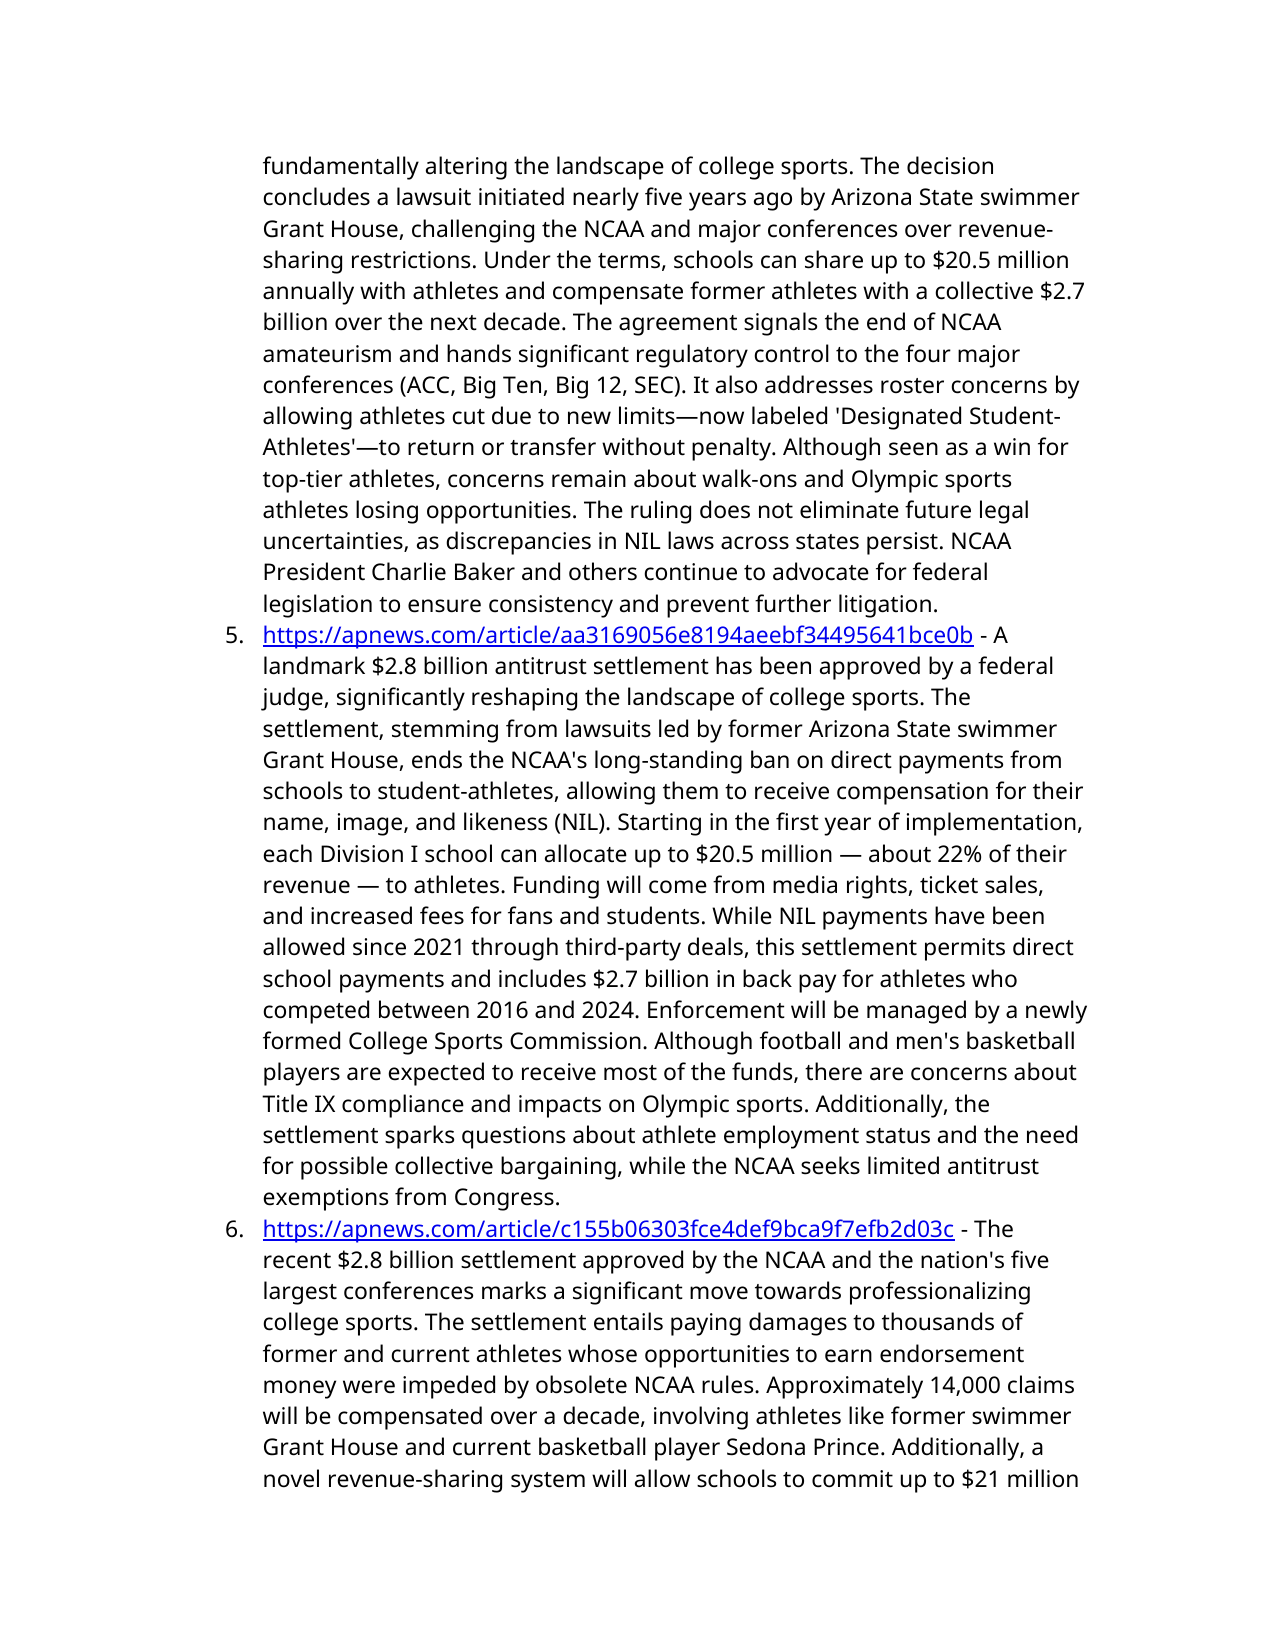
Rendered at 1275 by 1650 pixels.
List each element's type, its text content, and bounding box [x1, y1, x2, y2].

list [225, 1212, 1087, 1494]
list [225, 150, 1087, 619]
list https://apnews.com/article/aa3169056e8194aeebf34495641bce0b - A landmark $2.8 billion antitrust settlement has been approved by a federal judge, significantly reshaping the landscape of college sports. The settlement, stemming from lawsuits led by former Arizona State swimmer Grant House, ends the NCAA's long-standing ban on direct payments from schools to student-athletes, allowing them to receive compensation for their name, image, and likeness (NIL). Starting in the first year of implementation, each Division I school can allocate up to $20.5 million — about 22% of their revenue — to athletes. Funding will come from media rights, ticket sales, and increased fees for fans and students. While NIL payments have been allowed since 2021 through third-party deals, this settlement permits direct school payments and includes $2.7 billion in back pay for athletes who competed between 2016 and 2024. Enforcement will be managed by a newly formed College Sports Commission. Although football and men's basketball players are expected to receive most of the funds, there are concerns about Title IX compliance and impacts on Olympic sports. Additionally, the settlement sparks questions about athlete employment status and the need for possible collective bargaining, while the NCAA seeks limited antitrust exemptions from Congress. [225, 619, 1087, 1212]
